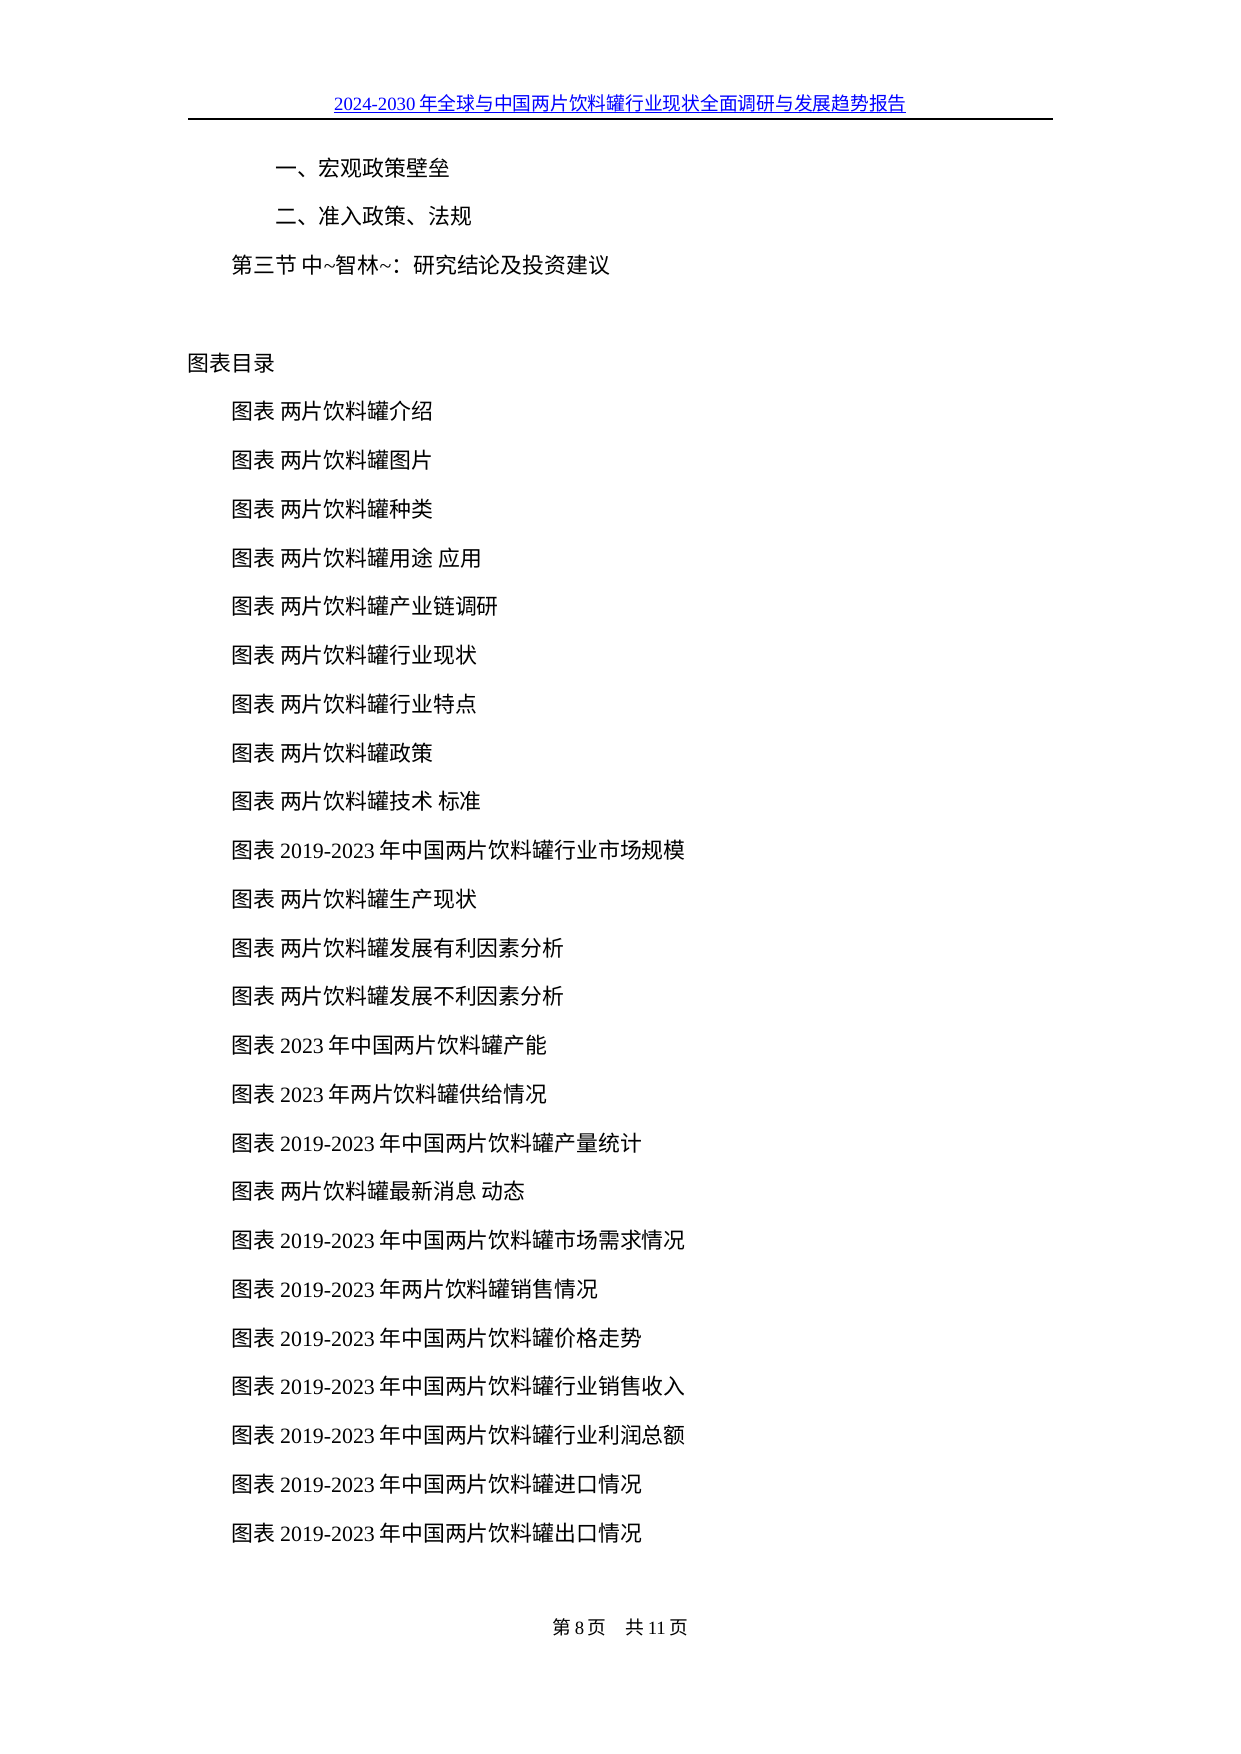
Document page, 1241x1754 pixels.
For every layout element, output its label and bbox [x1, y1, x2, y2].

text [187, 150, 1053, 1548]
